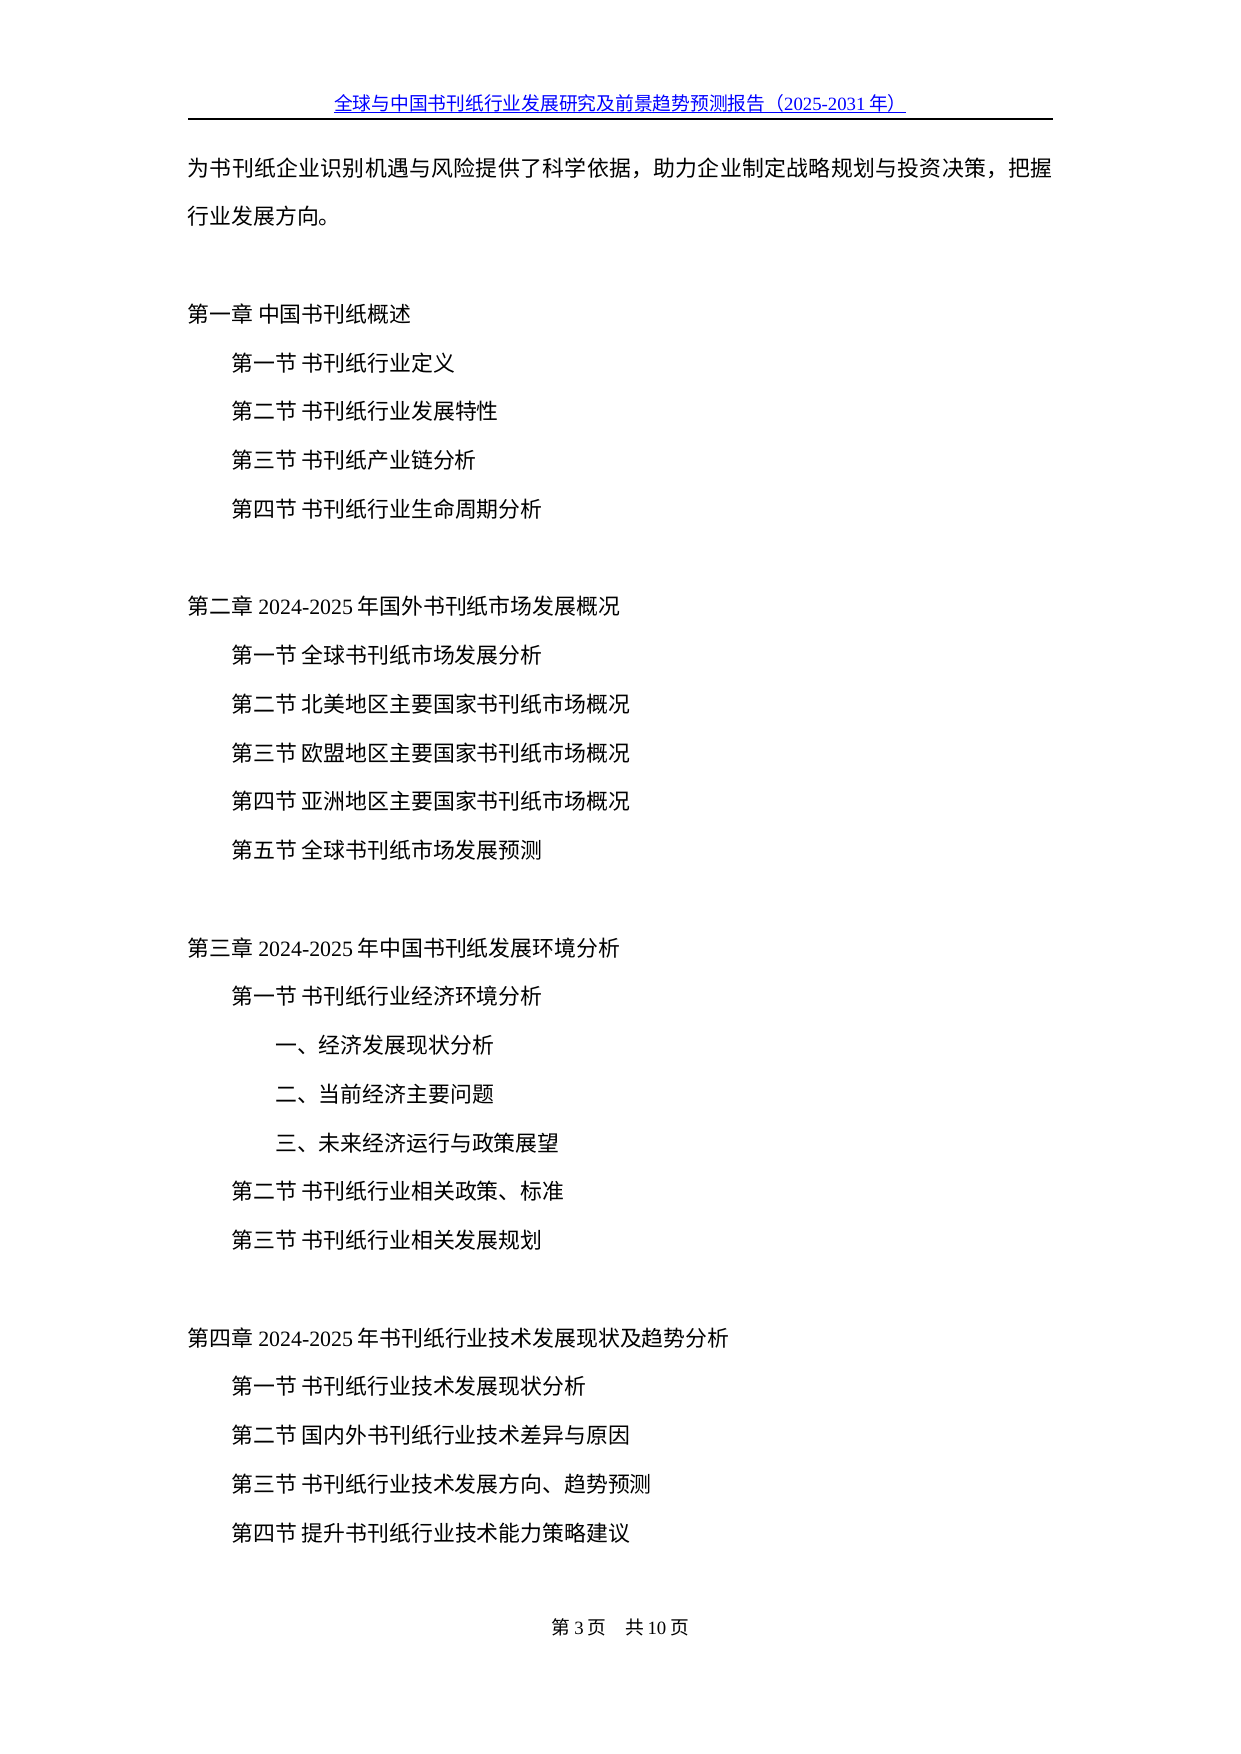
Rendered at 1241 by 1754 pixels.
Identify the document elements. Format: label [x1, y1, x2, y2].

text [187, 150, 1053, 1548]
